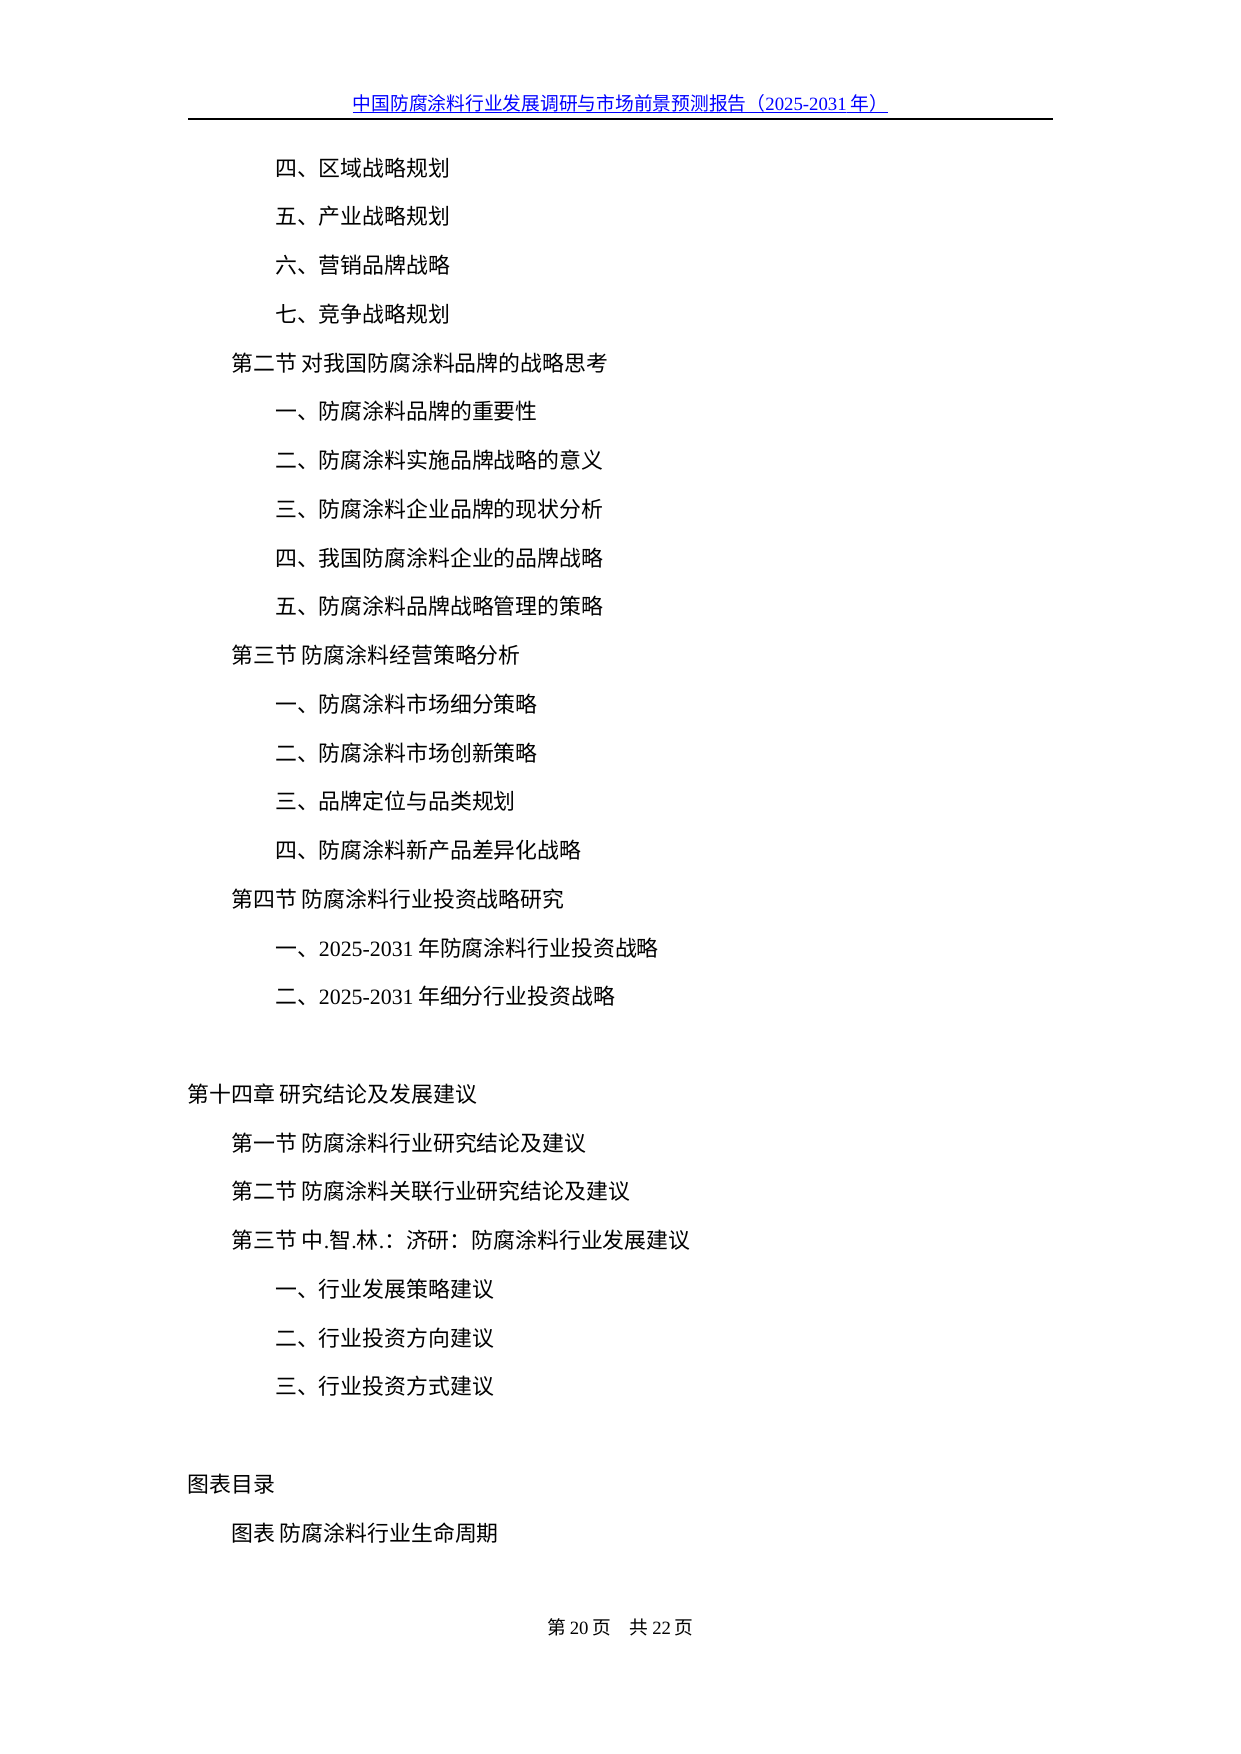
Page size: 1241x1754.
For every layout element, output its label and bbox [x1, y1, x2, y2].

text [187, 150, 1053, 1548]
